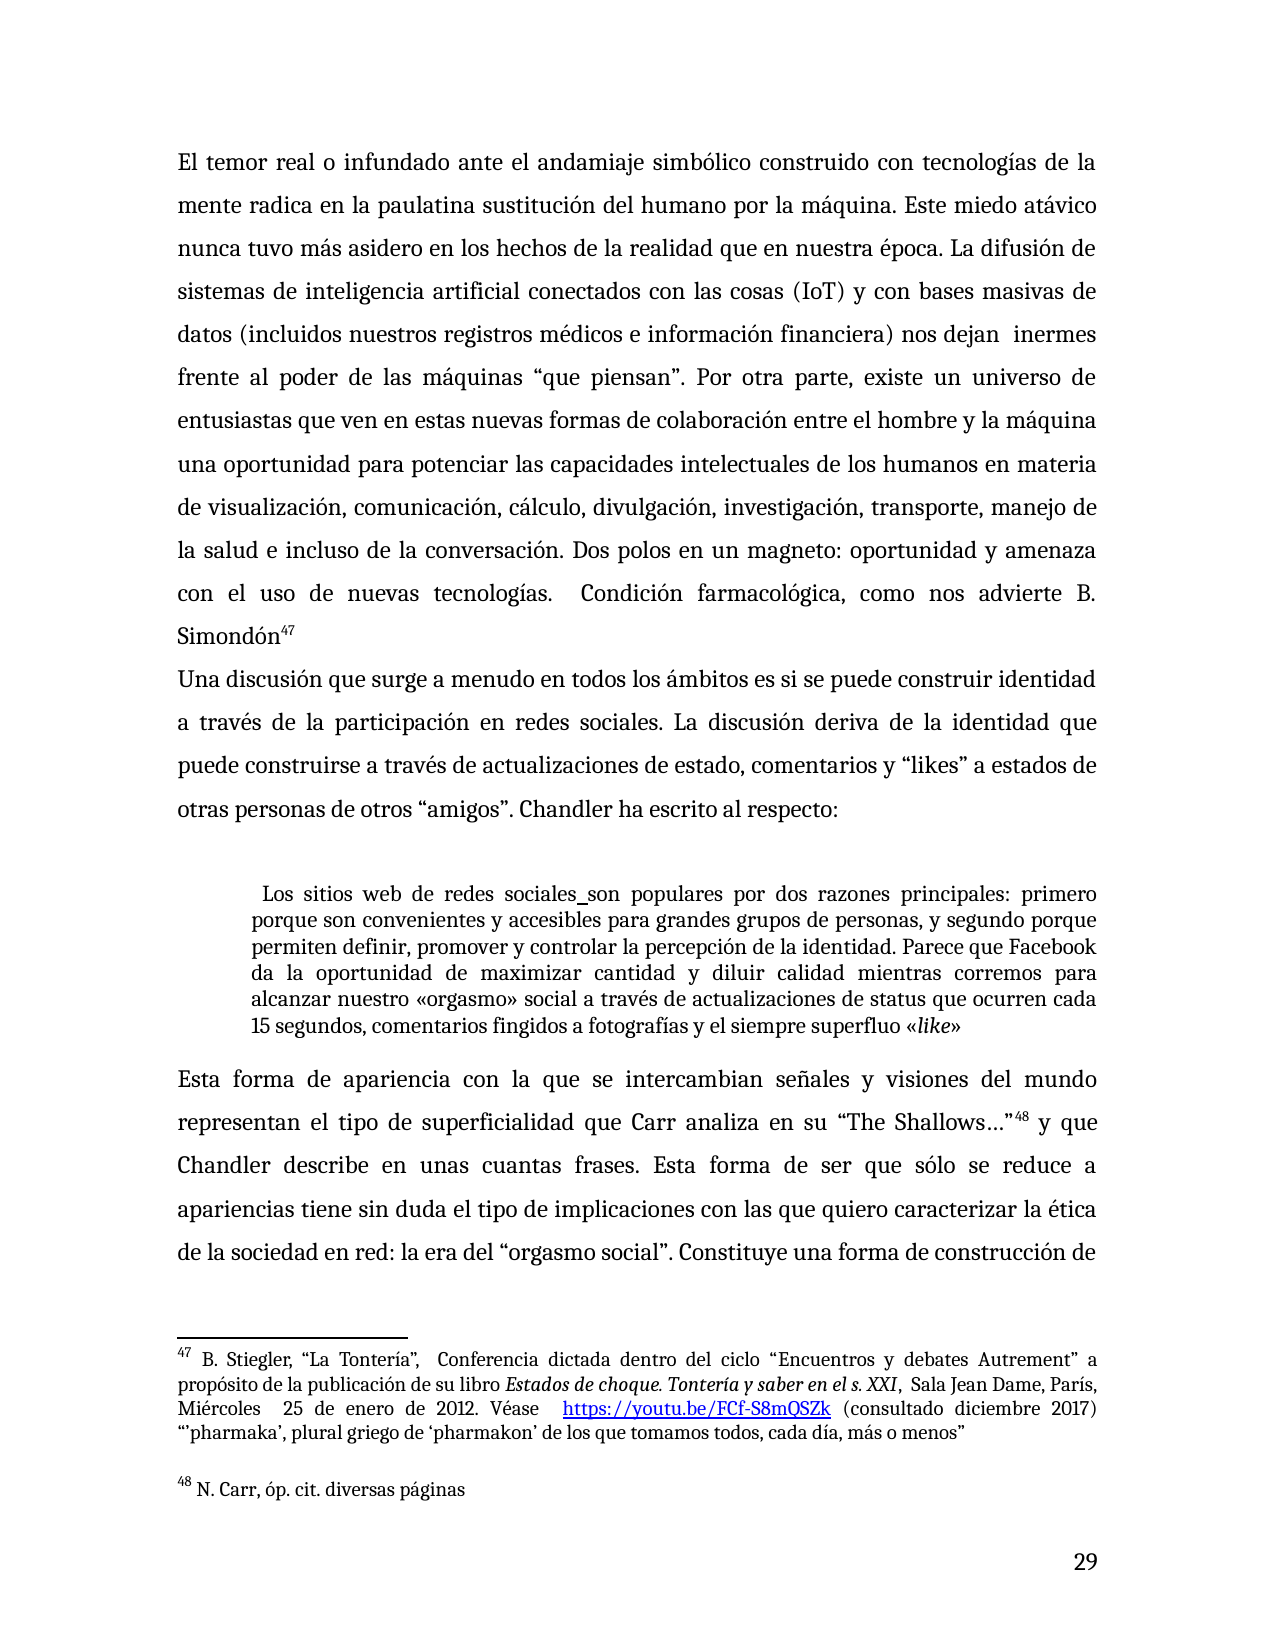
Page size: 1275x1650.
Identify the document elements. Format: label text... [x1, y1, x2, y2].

text Una discusión que surge a menudo en todos los ámbitos es si se puede construir identidad a través de la participación en redes sociales. La discusión deriva de la identidad que puede construirse a través de actualizaciones de estado, comentarios y “likes” a estados de otras personas de otros “amigos”. Chandler ha escrito al respecto: [177, 665, 1098, 823]
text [177, 1065, 1098, 1266]
text Los sitios web de redes sociales son populares por dos razones principales: primero porque son convenientes y accesibles para grandes grupos de personas, y segundo porque permiten definir, promover y controlar la percepción de la identidad. Parece que Facebook da la oportunidad de maximizar cantidad y diluir calidad mientras corremos para alcanzar nuestro «orgasmo» social a través de actualizaciones de status que ocurren cada 15 segundos, comentarios fingidos a fotografías y el siempre superfluo «like» [251, 881, 1098, 1039]
text El temor real o infundado ante el andamiaje simbólico construido con tecnologías de la mente radica en la paulatina sustitución del humano por la máquina. Este miedo atávico nunca tuvo más asidero en los hechos de la realidad que en nuestra época. La difusión de sistemas de inteligencia artificial conectados con las cosas (IoT) y con bases masivas de datos (incluidos nuestros registros médicos e información financiera) nos dejan inermes frente al poder de las máquinas “que piensan”. Por otra parte, existe un universo de entusiastas que ven en estas nuevas formas de colaboración entre el hombre y la máquina una oportunidad para potenciar las capacidades intelectuales de los humanos en materia de visualización, comunicación, cálculo, divulgación, investigación, transporte, manejo de la salud e incluso de la conversación. Dos polos en un magneto: oportunidad y amenaza con el uso de nuevas tecnologías. Condición farmacológica, como nos advierte B. Simondón [177, 148, 1098, 651]
